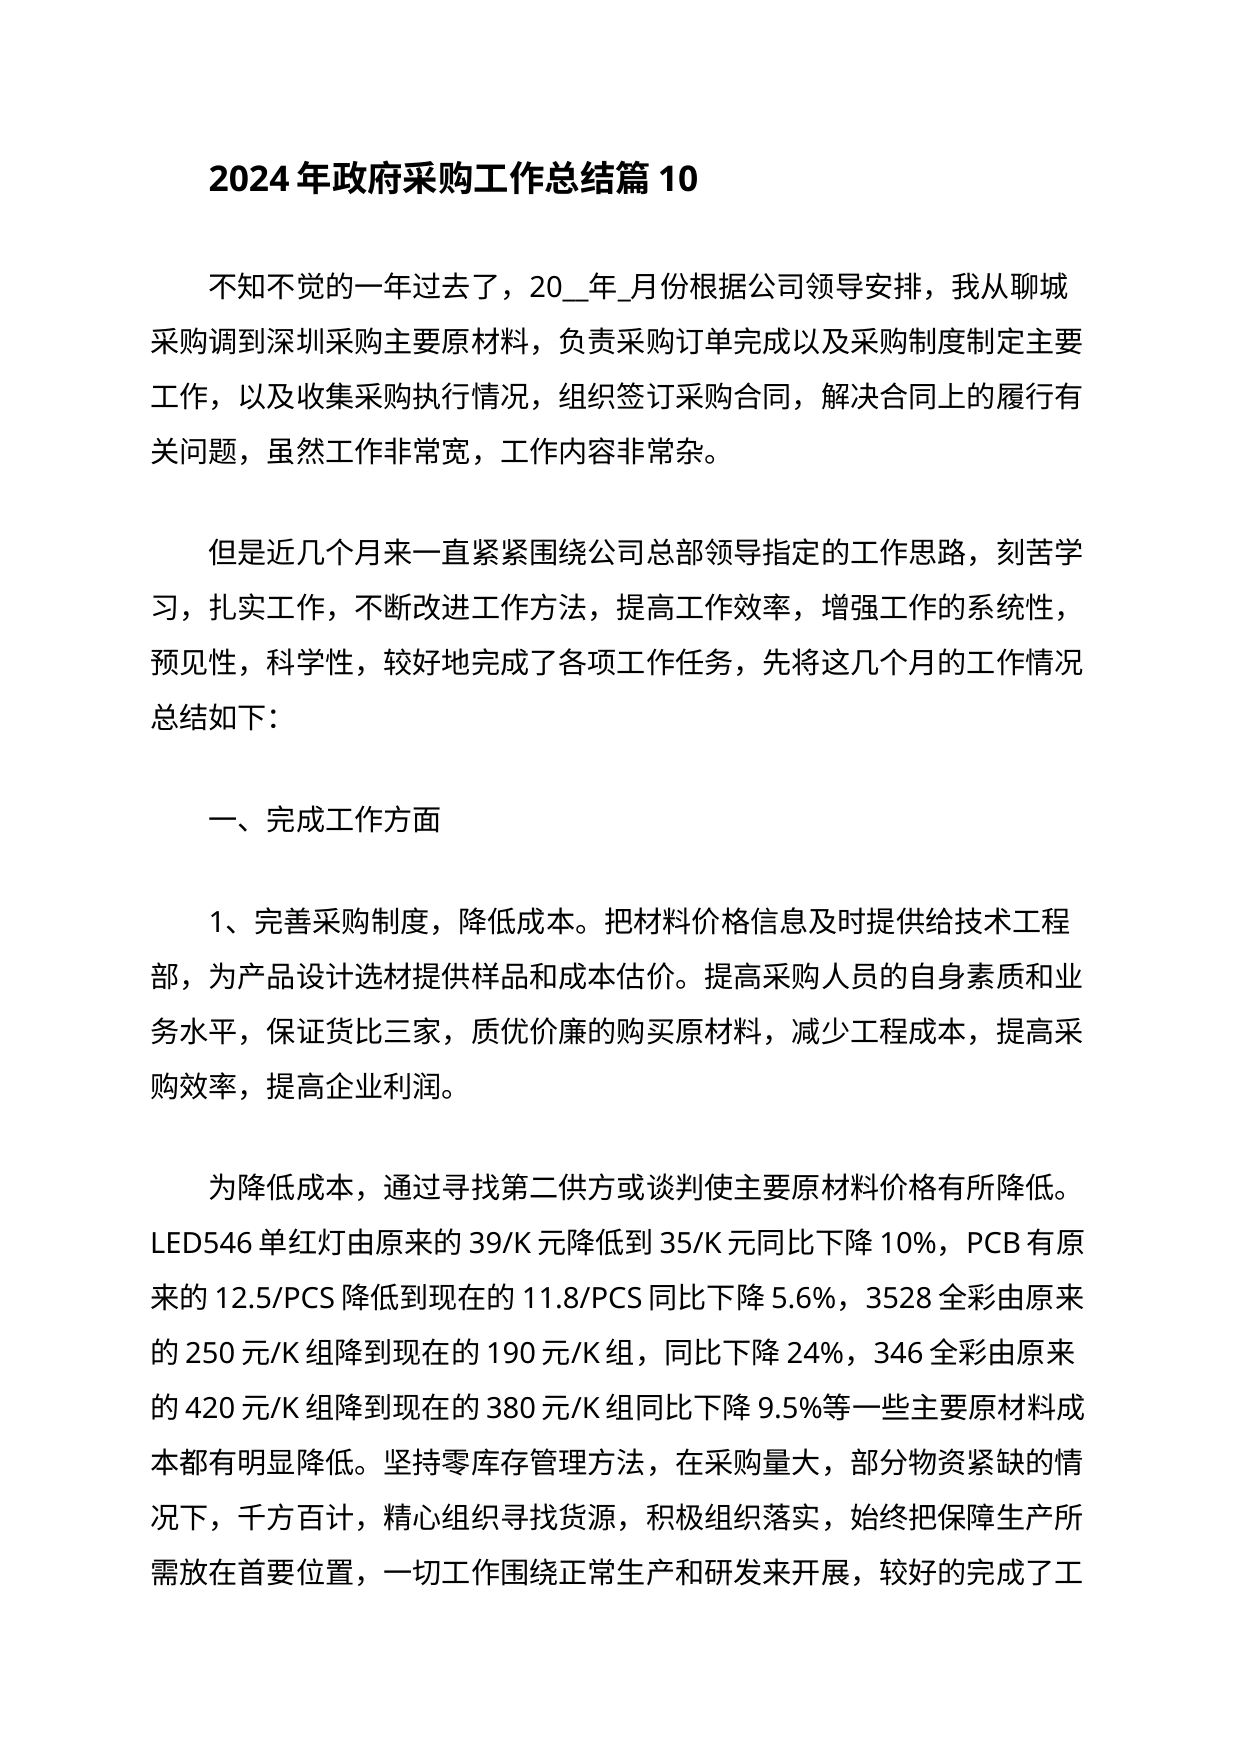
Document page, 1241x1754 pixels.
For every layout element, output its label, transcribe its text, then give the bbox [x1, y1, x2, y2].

text 2024年政府采购工作总结篇10 [150, 150, 1090, 201]
text 一、完成工作方面 [150, 797, 1090, 839]
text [150, 1165, 1090, 1592]
text 不知不觉的一年过去了，20__年_月份根据公司领导安排，我从聊城采购调到深圳采购主要原材料，负责采购订单完成以及采购制度制定主要工作，以及收集采购执行情况，组织签订采购合同，解决合同上的履行有关问题，虽然工作非常宽，工作内容非常杂。 [150, 263, 1090, 471]
text 但是近几个月来一直紧紧围绕公司总部领导指定的工作思路，刻苦学习，扎实工作，不断改进工作方法，提高工作效率，增强工作的系统性，预见性，科学性，较好地完成了各项工作任务，先将这几个月的工作情况总结如下： [150, 530, 1090, 737]
text 1、完善采购制度，降低成本。把材料价格信息及时提供给技术工程部，为产品设计选材提供样品和成本估价。提高采购人员的自身素质和业务水平，保证货比三家，质优价廉的购买原材料，减少工程成本，提高采购效率，提高企业利润。 [150, 898, 1090, 1105]
